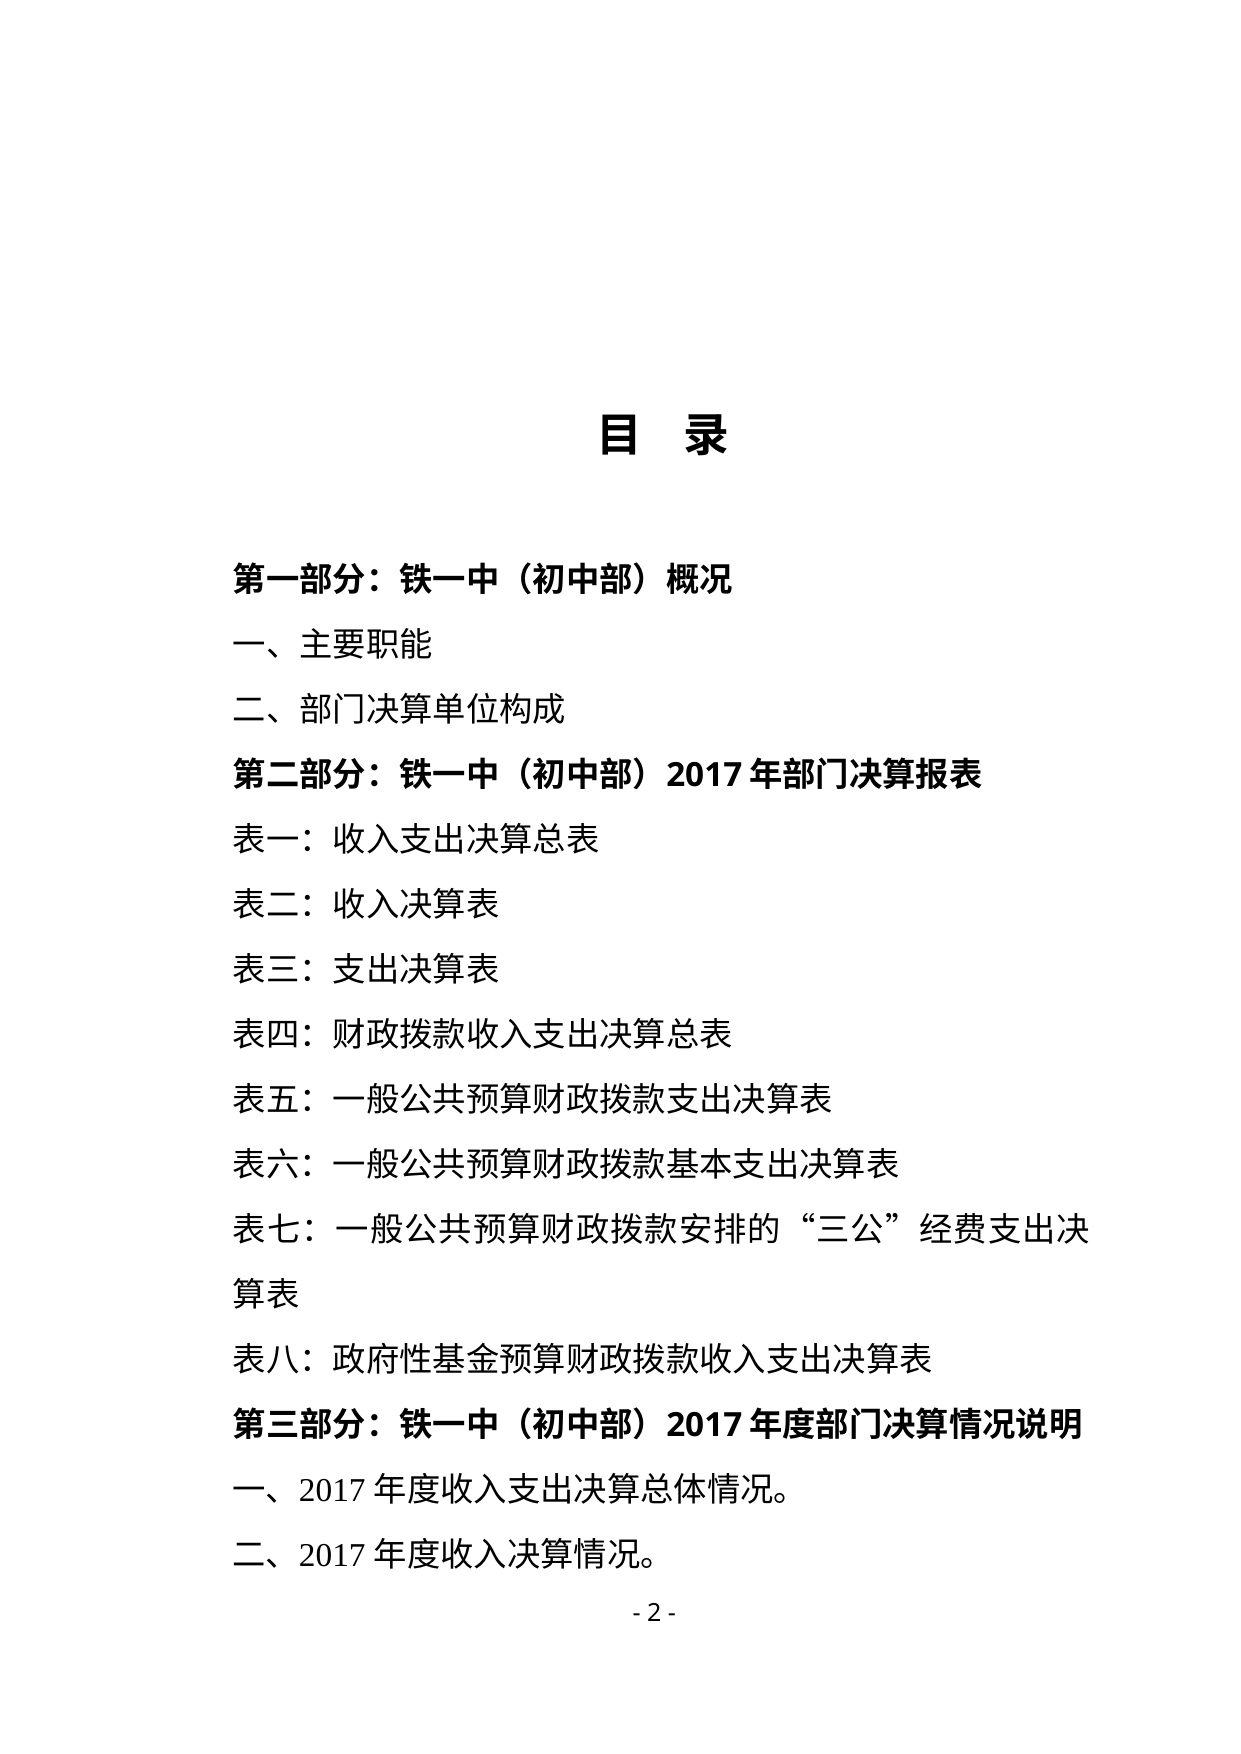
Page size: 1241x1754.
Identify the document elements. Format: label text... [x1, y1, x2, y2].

text 表一：收入支出决算总表 [233, 805, 1092, 870]
text 表四：财政拨款收入支出决算总表 [233, 1000, 1092, 1065]
text 二、2017 年度收入决算情况。 [165, 1520, 1092, 1585]
text 表六：一般公共预算财政拨款基本支出决算表 [233, 1130, 1092, 1195]
text 第一部分：铁一中（初中部）概况 [165, 545, 1092, 610]
text 第三部分：铁一中（初中部）2017年度部门决算情况说明 [165, 1390, 1092, 1455]
text 一、2017 年度收入支出决算总体情况。 [165, 1455, 1092, 1520]
text 表五：一般公共预算财政拨款支出决算表 [233, 1065, 1092, 1130]
text 第二部分：铁一中（初中部）2017年部门决算报表 [165, 740, 1092, 805]
text 表七：一般公共预算财政拨款安排的“三公”经费支出决算表 [233, 1195, 1092, 1325]
text 表二：收入决算表 [233, 870, 1092, 935]
text 目 录 [165, 382, 1092, 480]
text 一、主要职能 [165, 610, 1092, 675]
text 表八：政府性基金预算财政拨款收入支出决算表 [233, 1325, 1092, 1390]
text 二、部门决算单位构成 [165, 675, 1092, 740]
text 表三：支出决算表 [233, 935, 1092, 1000]
